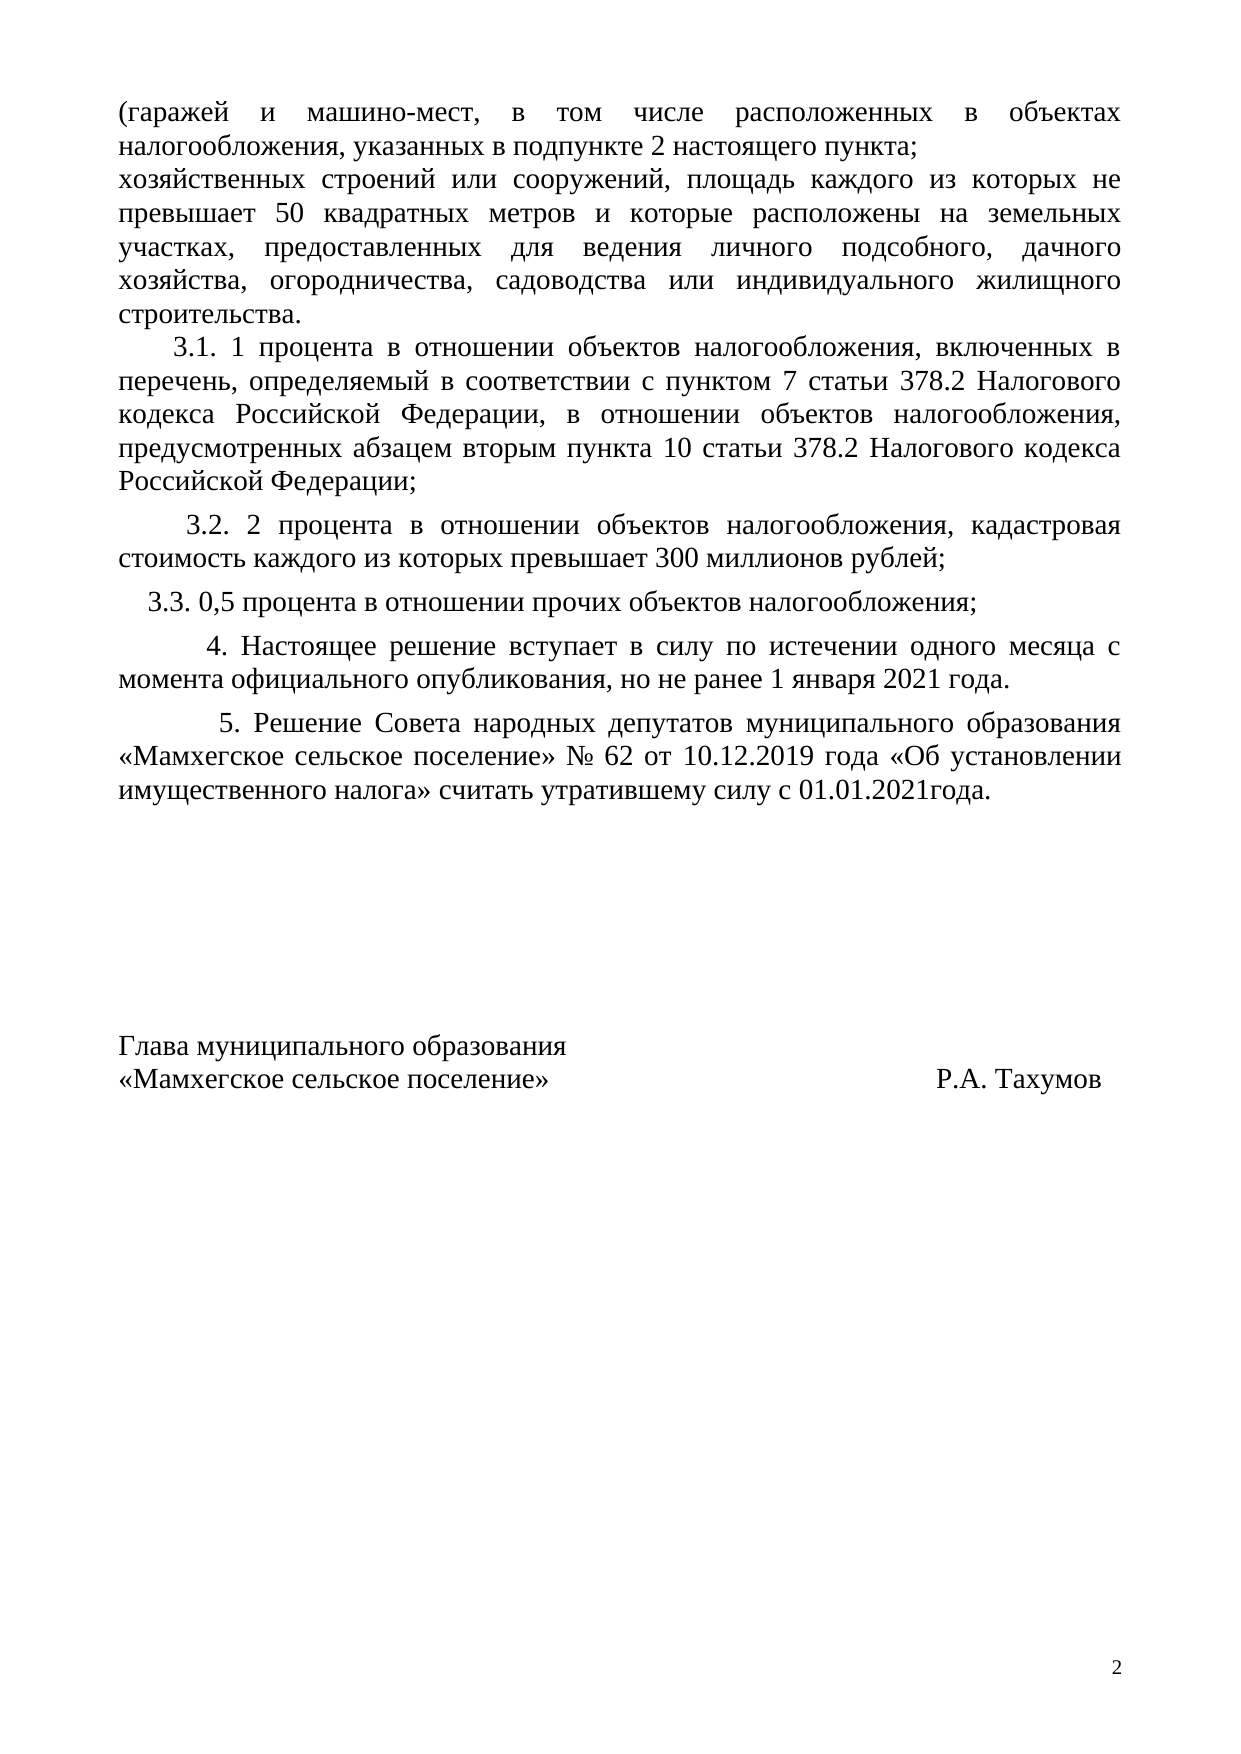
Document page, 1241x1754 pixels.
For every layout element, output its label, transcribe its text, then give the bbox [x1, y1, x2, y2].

text 4. Настоящее решение вступает в силу по истечении одного месяца с момента официального опубликования, но не ранее 1 января 2021 года. [118, 628, 1122, 695]
text (гаражей и машино-мест, в том числе расположенных в объектах налогообложения, указанных в подпункте 2 настоящего пункта; [118, 94, 1122, 162]
text Глава муниципального образования [118, 1036, 1122, 1061]
text 3.1. 1 процента в отношении объектов налогообложения, включенных в перечень, определяемый в соответствии с пунктом 7 статьи 378.2 Налогового кодекса Российской Федерации, в отношении объектов налогообложения, предусмотренных абзацем вторым пункта 10 статьи 378.2 Налогового кодекса Российской Федерации; [118, 329, 1122, 497]
text «Мамхегское сельское поселение» Р.А. Тахумов [118, 1061, 1122, 1094]
text 3.2. 2 процента в отношении объектов налогообложения, кадастровая стоимость каждого из которых превышает 300 миллионов рублей; [118, 507, 1122, 574]
text хозяйственных строений или сооружений, площадь каждого из которых не превышает 50 квадратных метров и которые расположены на земельных участках, предоставленных для ведения личного подсобного, дачного хозяйства, огородничества, садоводства или индивидуального жилищного строительства. [118, 162, 1122, 329]
list 5. Решение Совета народных депутатов муниципального образования «Мамхегское сельское поселение» № 62 от 10.12.2019 года «Об установлении имущественного налога» считать утратившему силу с 01.01.2021года. [118, 705, 1122, 805]
text 3.3. 0,5 процента в отношении прочих объектов налогообложения; [118, 584, 1122, 618]
